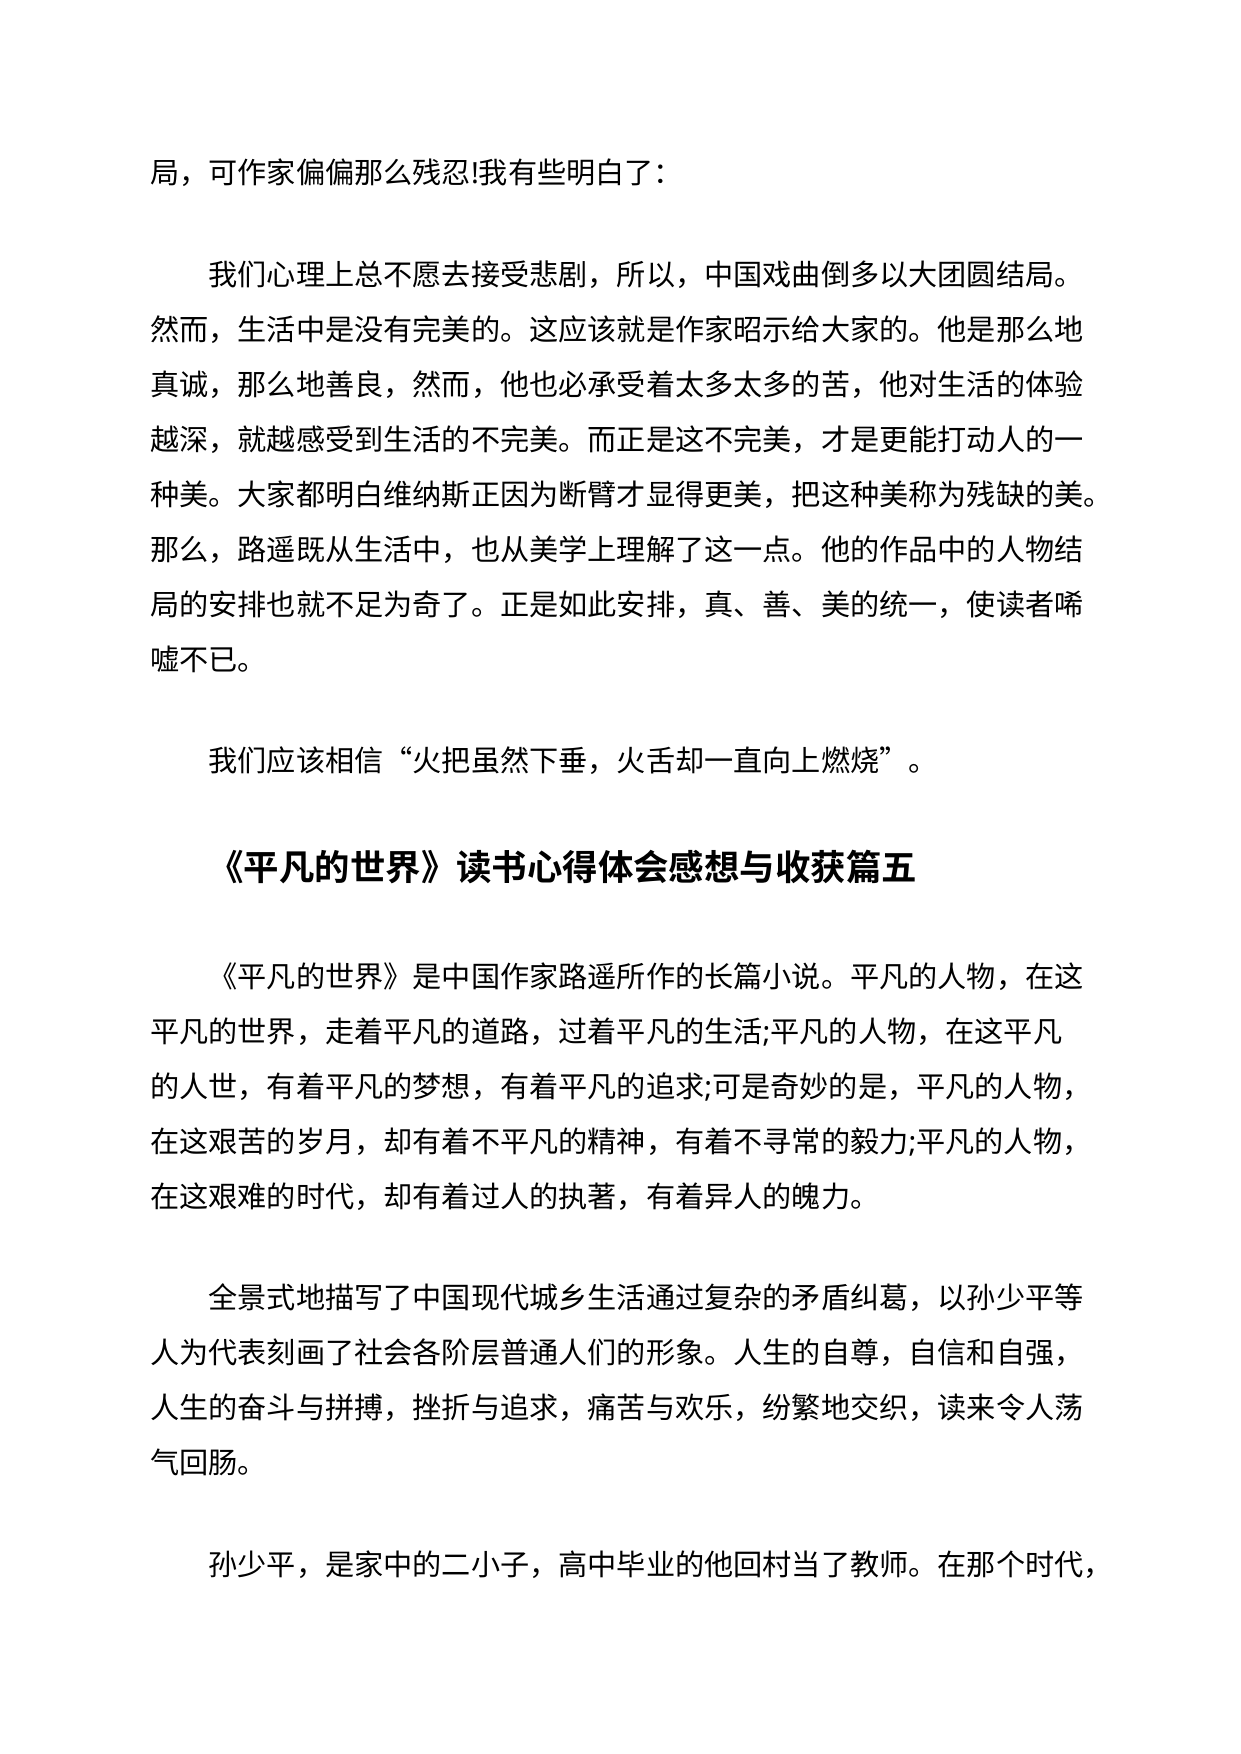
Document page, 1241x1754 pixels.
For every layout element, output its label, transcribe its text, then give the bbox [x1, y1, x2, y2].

text 《平凡的世界》读书心得体会感想与收获篇五 [150, 840, 1090, 891]
text 我们心理上总不愿去接受悲剧，所以，中国戏曲倒多以大团圆结局。然而，生活中是没有完美的。这应该就是作家昭示给大家的。他是那么地真诚，那么地善良，然而，他也必承受着太多太多的苦，他对生活的体验越深，就越感受到生活的不完美。而正是这不完美，才是更能打动人的一种美。大家都明白维纳斯正因为断臂才显得更美，把这种美称为残缺的美。那么，路遥既从生活中，也从美学上理解了这一点。他的作品中的人物结局的安排也就不足为奇了。正是如此安排，真、善、美的统一，使读者唏嘘不已。 [150, 252, 1090, 678]
text 《平凡的世界》是中国作家路遥所作的长篇小说。平凡的人物，在这平凡的世界，走着平凡的道路，过着平凡的生活;平凡的人物，在这平凡的人世，有着平凡的梦想，有着平凡的追求;可是奇妙的是，平凡的人物，在这艰苦的岁月，却有着不平凡的精神，有着不寻常的毅力;平凡的人物，在这艰难的时代，却有着过人的执著，有着异人的魄力。 [150, 953, 1090, 1215]
text 全景式地描写了中国现代城乡生活通过复杂的矛盾纠葛，以孙少平等人为代表刻画了社会各阶层普通人们的形象。人生的自尊，自信和自强，人生的奋斗与拼搏，挫折与追求，痛苦与欢乐，纷繁地交织，读来令人荡气回肠。 [150, 1275, 1090, 1482]
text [150, 150, 1090, 192]
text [150, 1541, 1090, 1584]
text 我们应该相信“火把虽然下垂，火舌却一直向上燃烧”。 [150, 738, 1090, 780]
